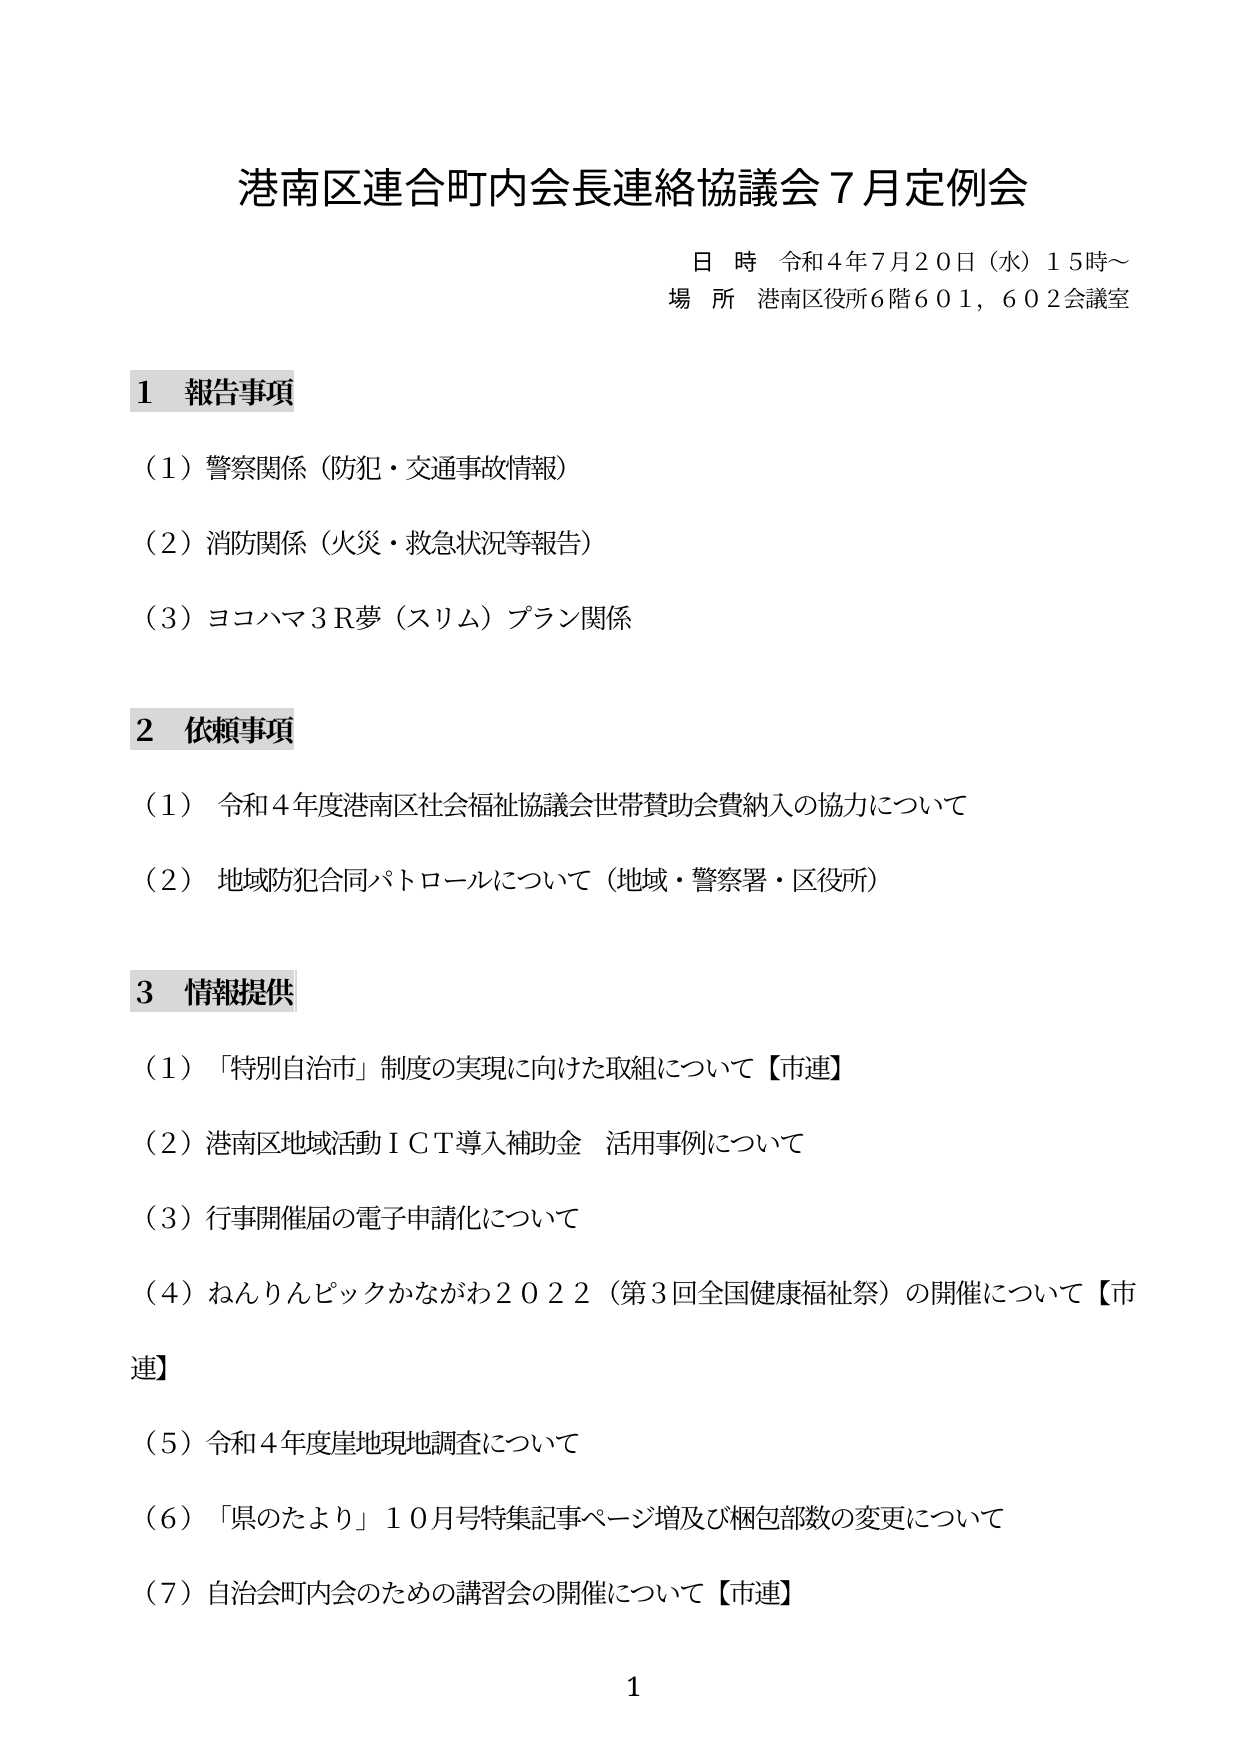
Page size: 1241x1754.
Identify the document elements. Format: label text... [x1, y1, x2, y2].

text 港南区連合町内会長連絡協議会７月定例会 [130, 148, 1137, 223]
list 地域防犯合同パトロールについて（地域・警察署・区役所） [130, 841, 1137, 916]
text （５）令和４年度崖地現地調査について [130, 1404, 1137, 1479]
text ２ 依頼事項 [130, 691, 1137, 766]
text 日 時 令和４年７月２０日（水）１５時～ [130, 241, 1131, 279]
text （１）「特別自治市」制度の実現に向けた取組について【市連】 [130, 1029, 1137, 1104]
text （３）ヨコハマ３Ｒ夢（スリム）プラン関係 [130, 579, 1137, 654]
text （１）警察関係（防犯・交通事故情報） [130, 429, 1137, 504]
text 場 所 港南区役所６階６０１，６０２会議室 [130, 279, 1131, 316]
text （２）港南区地域活動ＩＣＴ導入補助金 活用事例について [130, 1104, 1137, 1179]
text （４）ねんりんピックかながわ２０２２（第３回全国健康福祉祭）の開催について【市連】 [130, 1254, 1137, 1404]
text （７）自治会町内会のための講習会の開催について【市連】 [130, 1554, 1137, 1629]
list 令和４年度港南区社会福祉協議会世帯賛助会費納入の協力について [130, 766, 1137, 841]
text ３ 情報提供 [130, 954, 1137, 1029]
text （６）「県のたより」１０月号特集記事ページ増及び梱包部数の変更について [130, 1479, 1137, 1554]
text １ 報告事項 [130, 354, 1137, 429]
text （２）消防関係（火災・救急状況等報告） [130, 504, 1137, 579]
text （３）行事開催届の電子申請化について [130, 1179, 1137, 1254]
